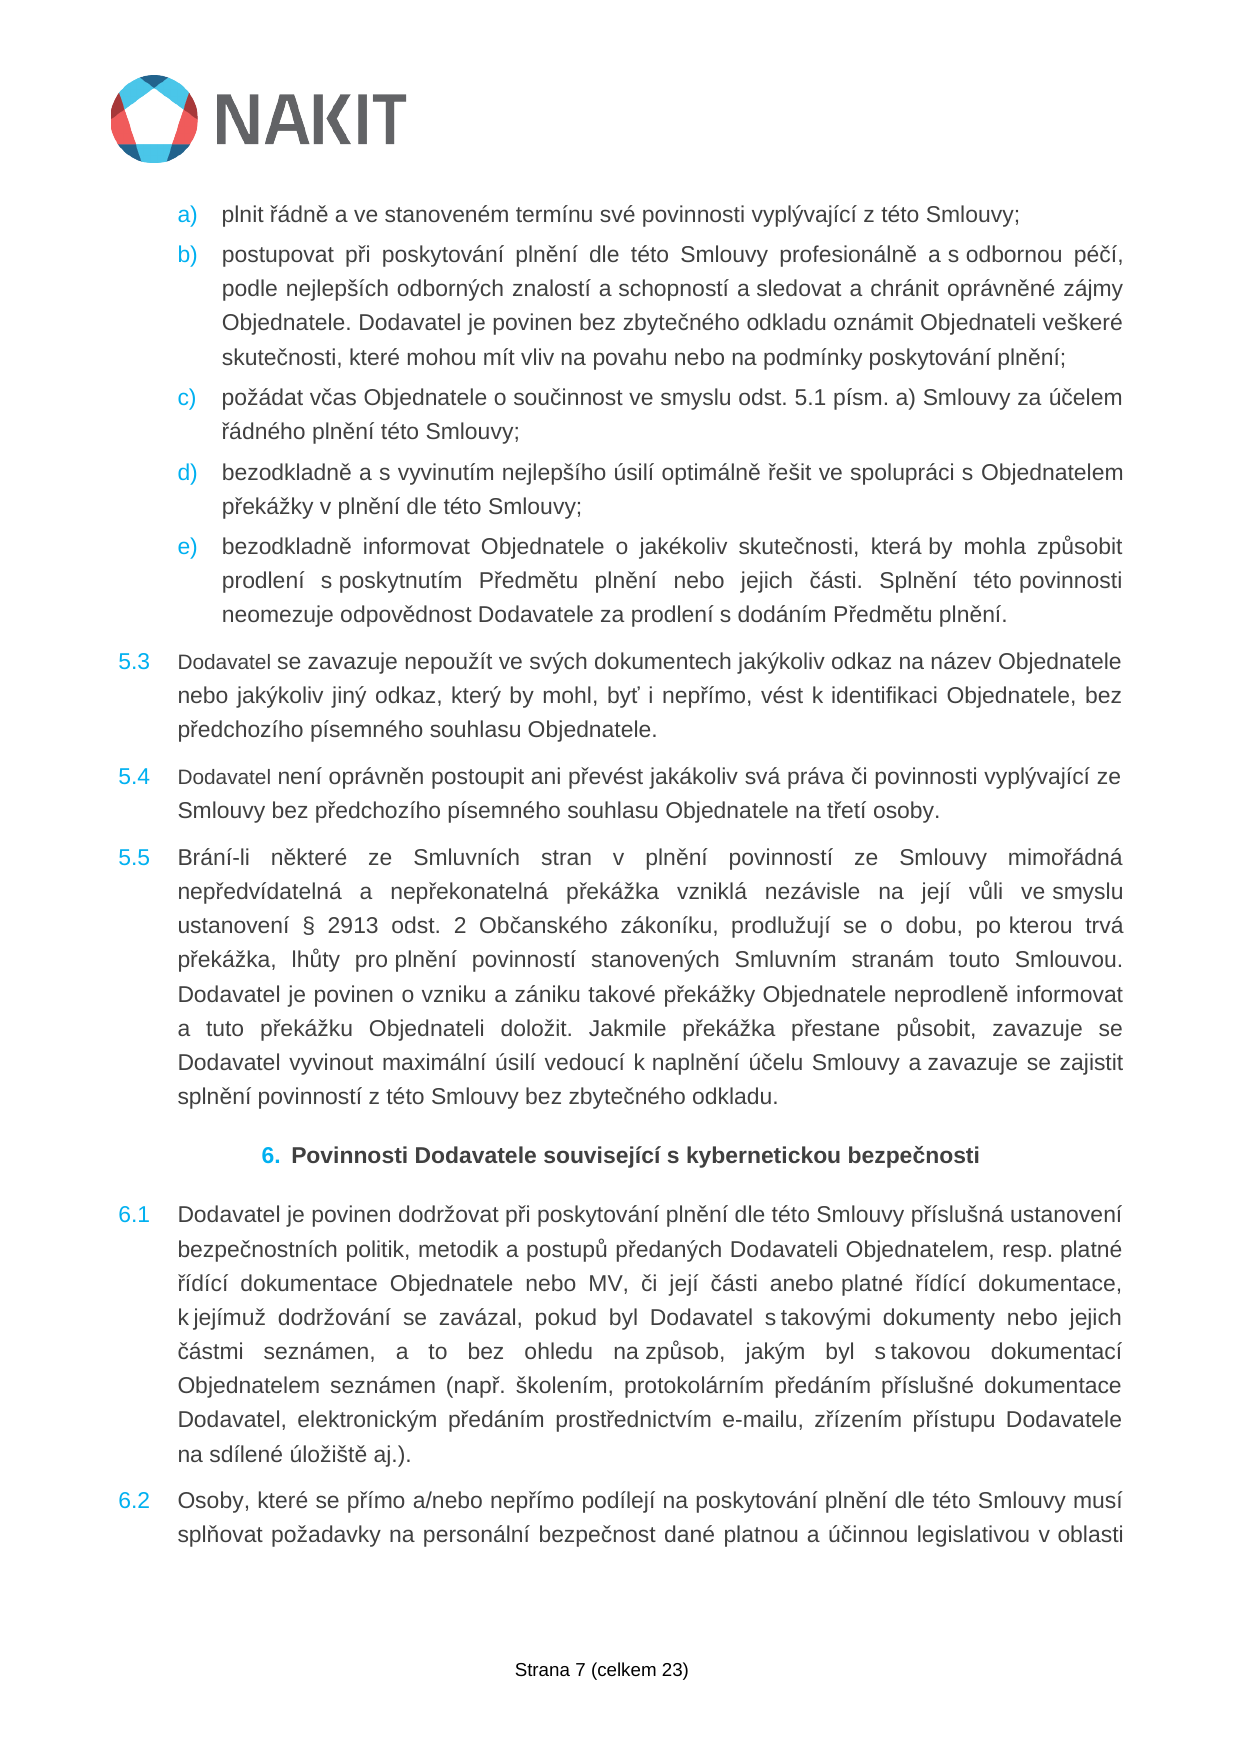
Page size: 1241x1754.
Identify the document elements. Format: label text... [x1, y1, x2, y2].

list bezodkladně informovat Objednatele o jakékoliv skutečnosti, která by mohla způsobit prodlení s poskytnutím Předmětu plnění nebo jejich části. Splnění této povinnosti neomezuje odpovědnost Dodavatele za prodlení s dodáním Předmětu plnění. [177, 533, 1122, 628]
list plnit řádně a ve stanoveném termínu své povinnosti vyplývající z této Smlouvy; [177, 201, 1092, 227]
list Brání-li některé ze Smluvních stran v plnění povinností ze Smlouvy mimořádná nepředvídatelná a nepřekonatelná překážka vzniklá nezávisle na její vůli ve smyslu ustanovení § 2913 odst. 2 Občanského zákoníku, prodlužují se o dobu, po kterou trvá překážka, lhůty pro plnění povinností stanovených Smluvním stranám touto Smlouvou. Dodavatel je povinen o vzniku a zániku takové překážky Objednatele neprodleně informovat a tuto překážku Objednateli doložit. Jakmile překážka přestane působit, zavazuje se Dodavatel vyvinout maximální úsilí vedoucí k naplnění účelu Smlouvy a zavazuje se zajistit splnění povinností z této Smlouvy bez zbytečného odkladu. [118, 844, 1123, 1109]
list bezodkladně a s vyvinutím nejlepšího úsilí optimálně řešit ve spolupráci s Objednatelem překážky v plnění dle této Smlouvy; [177, 458, 1123, 519]
list požádat včas Objednatele o součinnost ve smyslu odst. 5.1 písm. a) Smlouvy za účelem řádného plnění této Smlouvy; [177, 384, 1122, 444]
list Dodavatel je povinen dodržovat při poskytování plnění dle této Smlouvy příslušná ustanovení bezpečnostních politik, metodik a postupů předaných Dodavateli Objednatelem, resp. platné řídící dokumentace Objednatele nebo MV, či její části anebo platné řídící dokumentace, k jejímuž dodržování se zavázal, pokud byl Dodavatel s takovými dokumenty nebo jejich částmi seznámen, a to bez ohledu na způsob, jakým byl s takovou dokumentací Objednatelem seznámen (např. školením, protokolárním předáním příslušné dokumentace Dodavatel, elektronickým předáním prostřednictvím e-mailu, zřízením přístupu Dodavatele na sdílené úložiště aj.). [118, 1201, 1122, 1467]
list Dodavatel se zavazuje nepoužít ve svých dokumentech jakýkoliv odkaz na název Objednatele nebo jakýkoliv jiný odkaz, který by mohl, byť i nepřímo, vést k identifikaci Objednatele, bez předchozího písemného souhlasu Objednatele. [118, 648, 1122, 743]
list postupovat při poskytování plnění dle této Smlouvy profesionálně a s odbornou péčí, podle nejlepších odborných znalostí a schopností a sledovat a chránit oprávněné zájmy Objednatele. Dodavatel je povinen bez zbytečného odkladu oznámit Objednateli veškeré skutečnosti, které mohou mít vliv na povahu nebo na podmínky poskytování plnění; [177, 241, 1123, 370]
list Dodavatel není oprávněn postoupit ani převést jakákoliv svá práva či povinnosti vyplývající ze Smlouvy bez předchozího písemného souhlasu Objednatele na třetí osoby. [118, 763, 1122, 824]
list Povinnosti Dodavatele související s kybernetickou bezpečnosti [118, 1142, 1123, 1169]
picture [111, 75, 407, 163]
